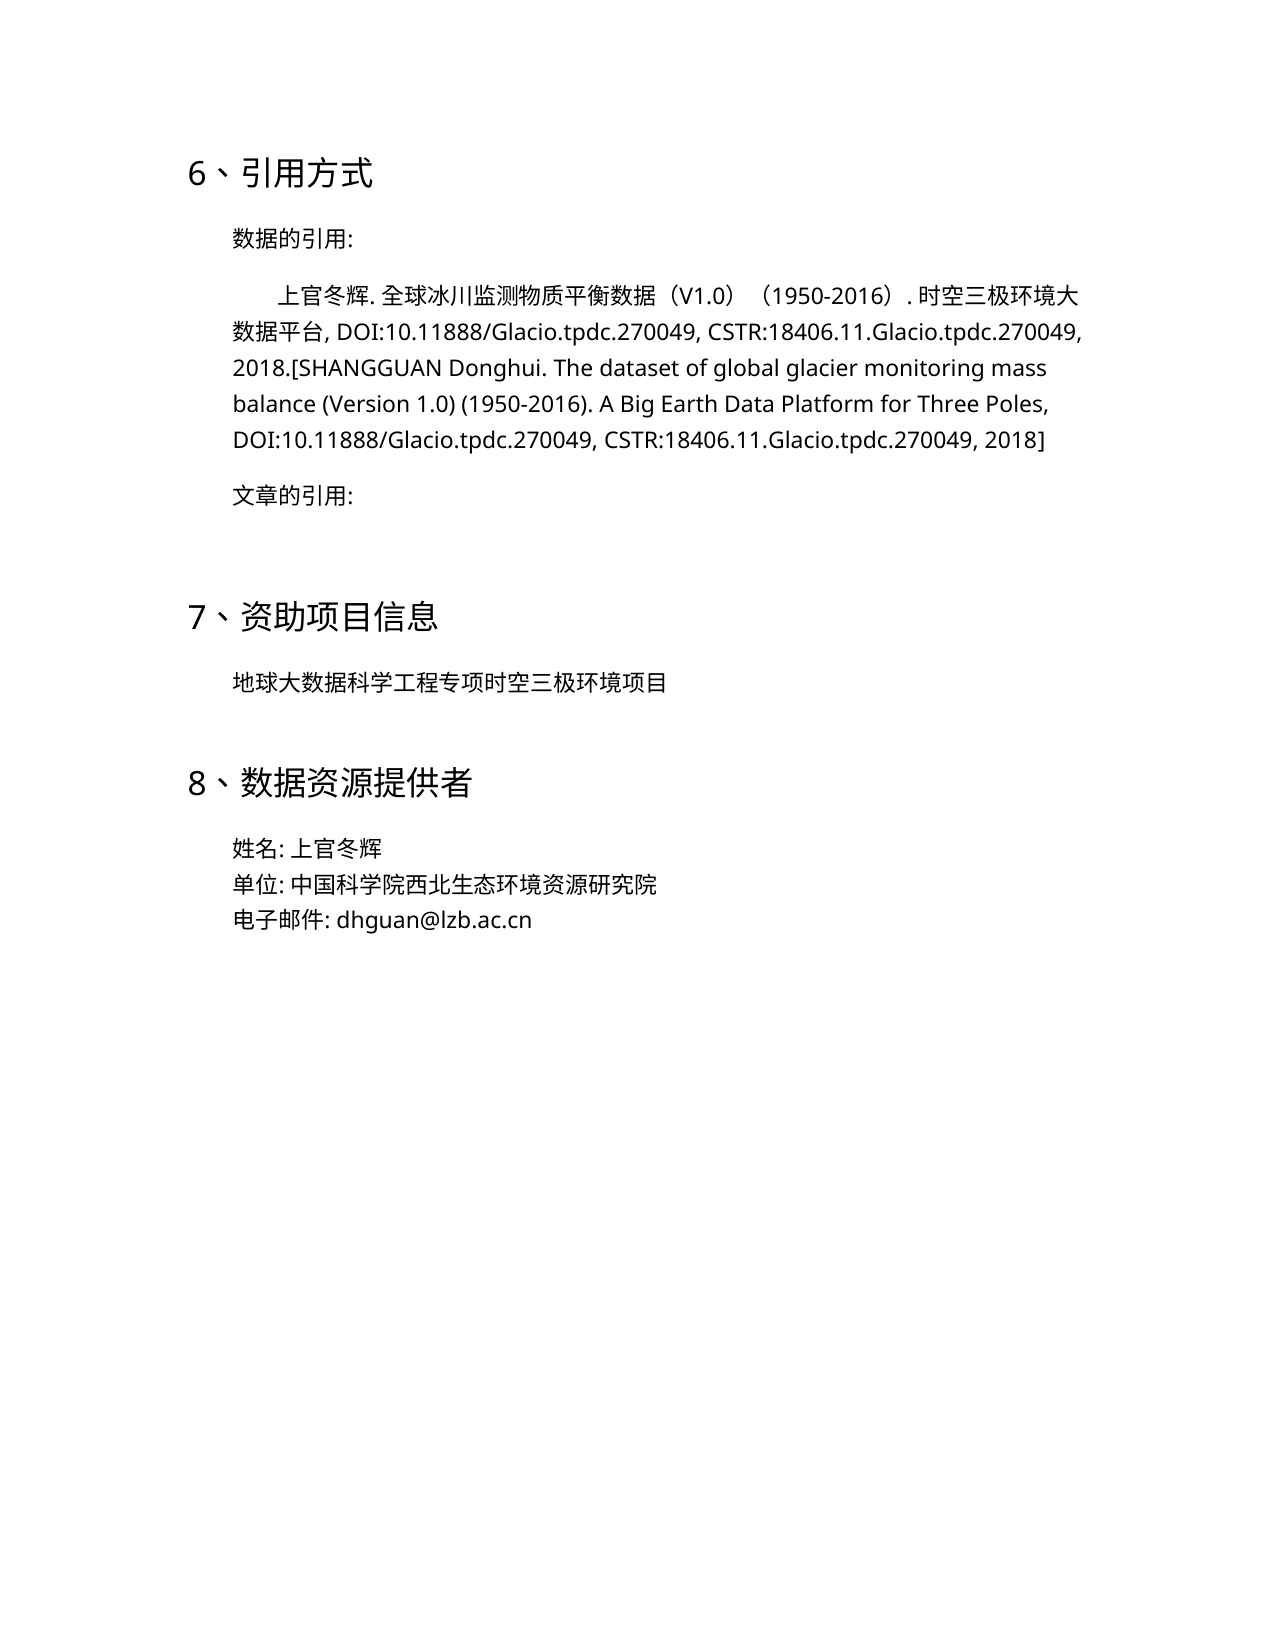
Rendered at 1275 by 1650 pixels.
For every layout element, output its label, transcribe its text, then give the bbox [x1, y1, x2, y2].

text 数据的引用: [232, 223, 1087, 254]
text 8、数据资源提供者 [187, 759, 1087, 805]
text 文章的引用: [232, 480, 1087, 512]
text 7、资助项目信息 [187, 594, 1087, 639]
text 地球大数据科学工程专项时空三极环境项目 [232, 667, 1087, 734]
text 姓名: 上官冬辉 单位: 中国科学院西北生态环境资源研究院 电子邮件: dhguan@lzb.ac.cn [232, 833, 1087, 1008]
text 6、引用方式 [187, 150, 1087, 195]
text 上官冬辉. 全球冰川监测物质平衡数据（V1.0）（1950-2016）. 时空三极环境大数据平台, DOI:10.11888/Glacio.tpdc.270049, CSTR:18406.11.Glacio.tpdc.270049, 2018.[SHANGGUAN Donghui. The dataset of global glacier monitoring mass balance (Version 1.0) (1950-2016). A Big Earth Data Platform for Three Poles, DOI:10.11888/Glacio.tpdc.270049, CSTR:18406.11.Glacio.tpdc.270049, 2018] [232, 280, 1087, 455]
